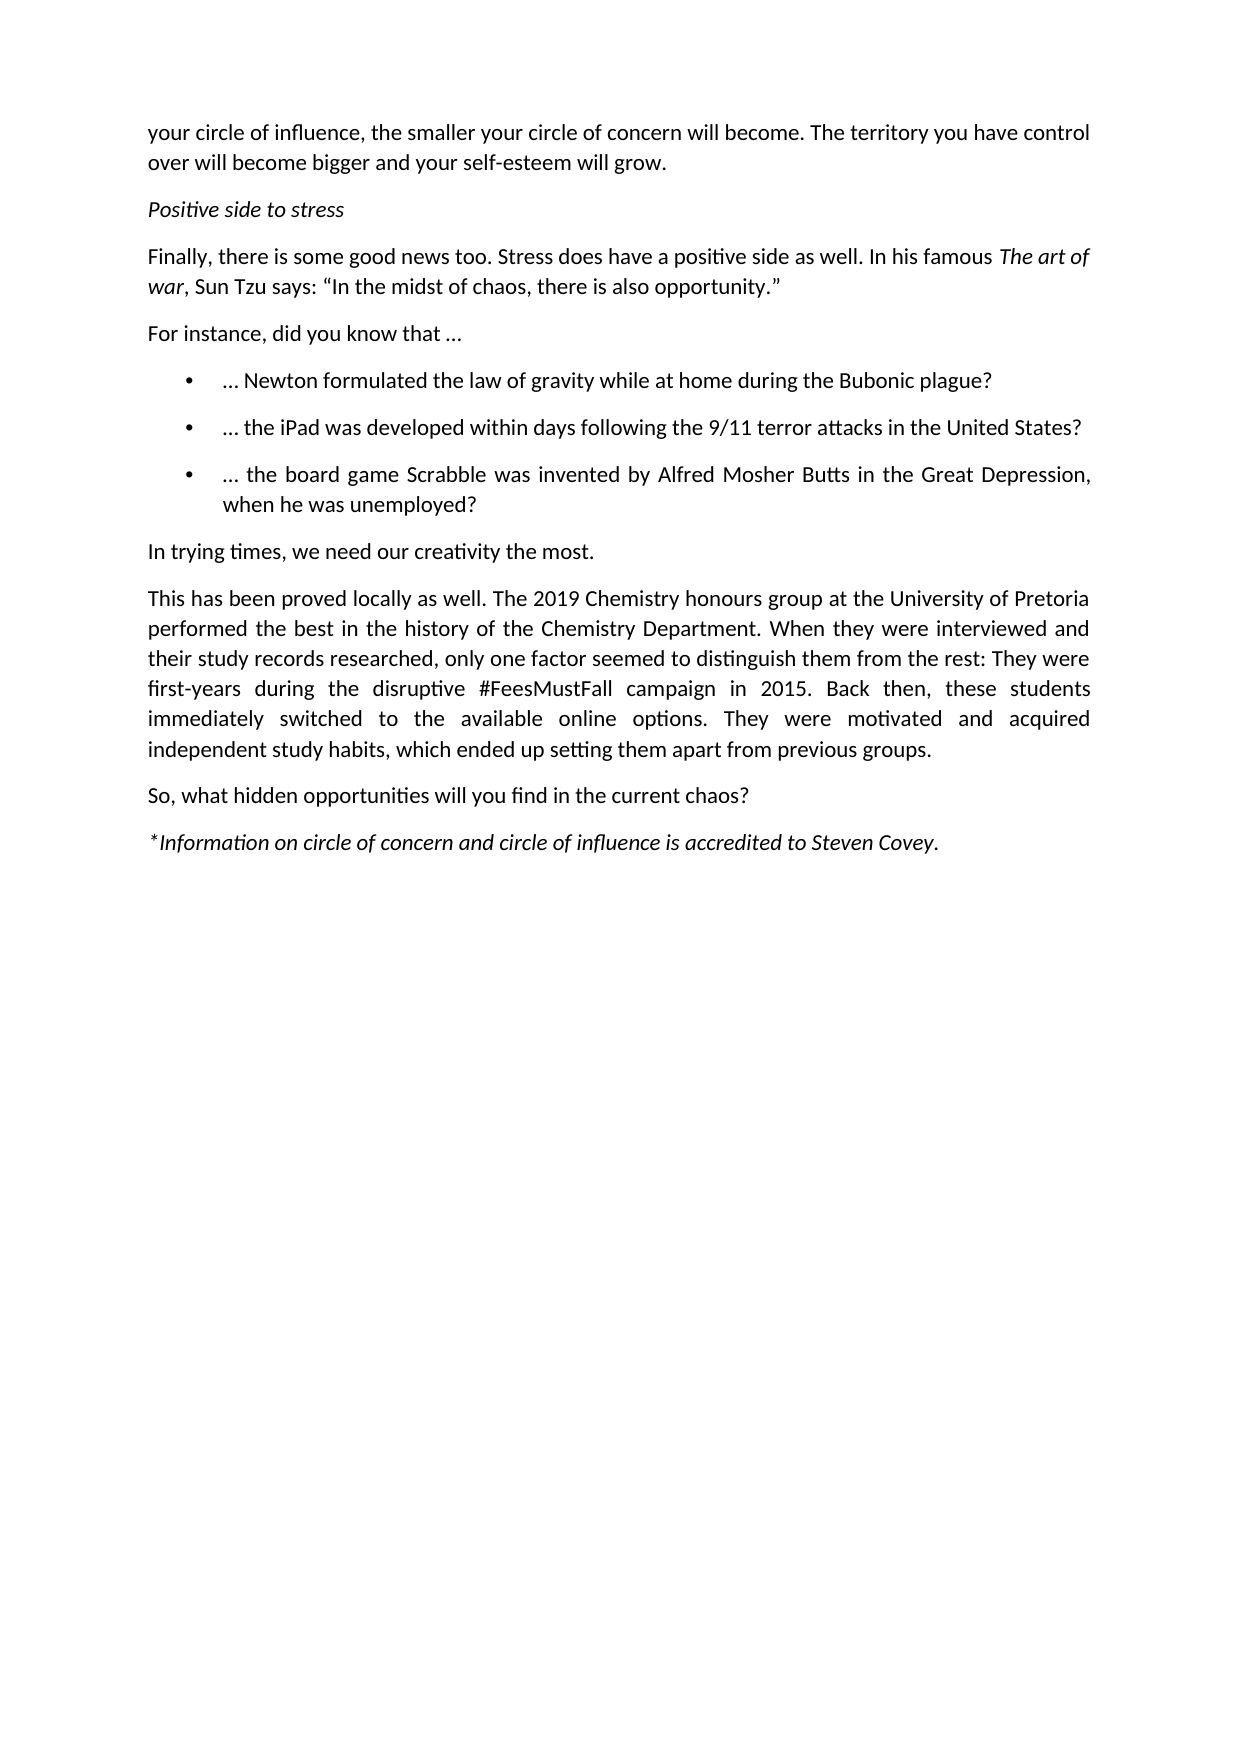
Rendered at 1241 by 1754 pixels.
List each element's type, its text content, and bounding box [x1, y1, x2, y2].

list … the iPad was developed within days following the 9/11 terror attacks in the United States? [185, 413, 1092, 441]
text Finally, there is some good news too. Stress does have a positive side as well. In his famous The art of war, Sun Tzu says: “In the midst of chaos, there is also opportunity.” [148, 242, 1092, 300]
text So, what hidden opportunities will you find in the current chaos? [148, 782, 1092, 810]
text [148, 118, 1092, 176]
text In trying times, we need our creativity the most. [148, 537, 1092, 565]
list … Newton formulated the law of gravity while at home during the Bubonic plague? [185, 366, 1092, 394]
text This has been proved locally as well. The 2019 Chemistry honours group at the University of Pretoria performed the best in the history of the Chemistry Department. When they were interviewed and their study records researched, only one factor seemed to distinguish them from the rest: They were first-years during the disruptive #FeesMustFall campaign in 2015. Back then, these students immediately switched to the available online options. They were motivated and acquired independent study habits, which ended up setting them apart from previous groups. [148, 584, 1092, 763]
text *Information on circle of concern and circle of influence is accredited to Steven Covey. [148, 828, 1092, 857]
text Positive side to stress [148, 195, 1092, 223]
text For instance, did you know that … [148, 319, 1092, 347]
list … the board game Scrabble was invented by Alfred Mosher Butts in the Great Depression, when he was unemployed? [185, 460, 1092, 518]
